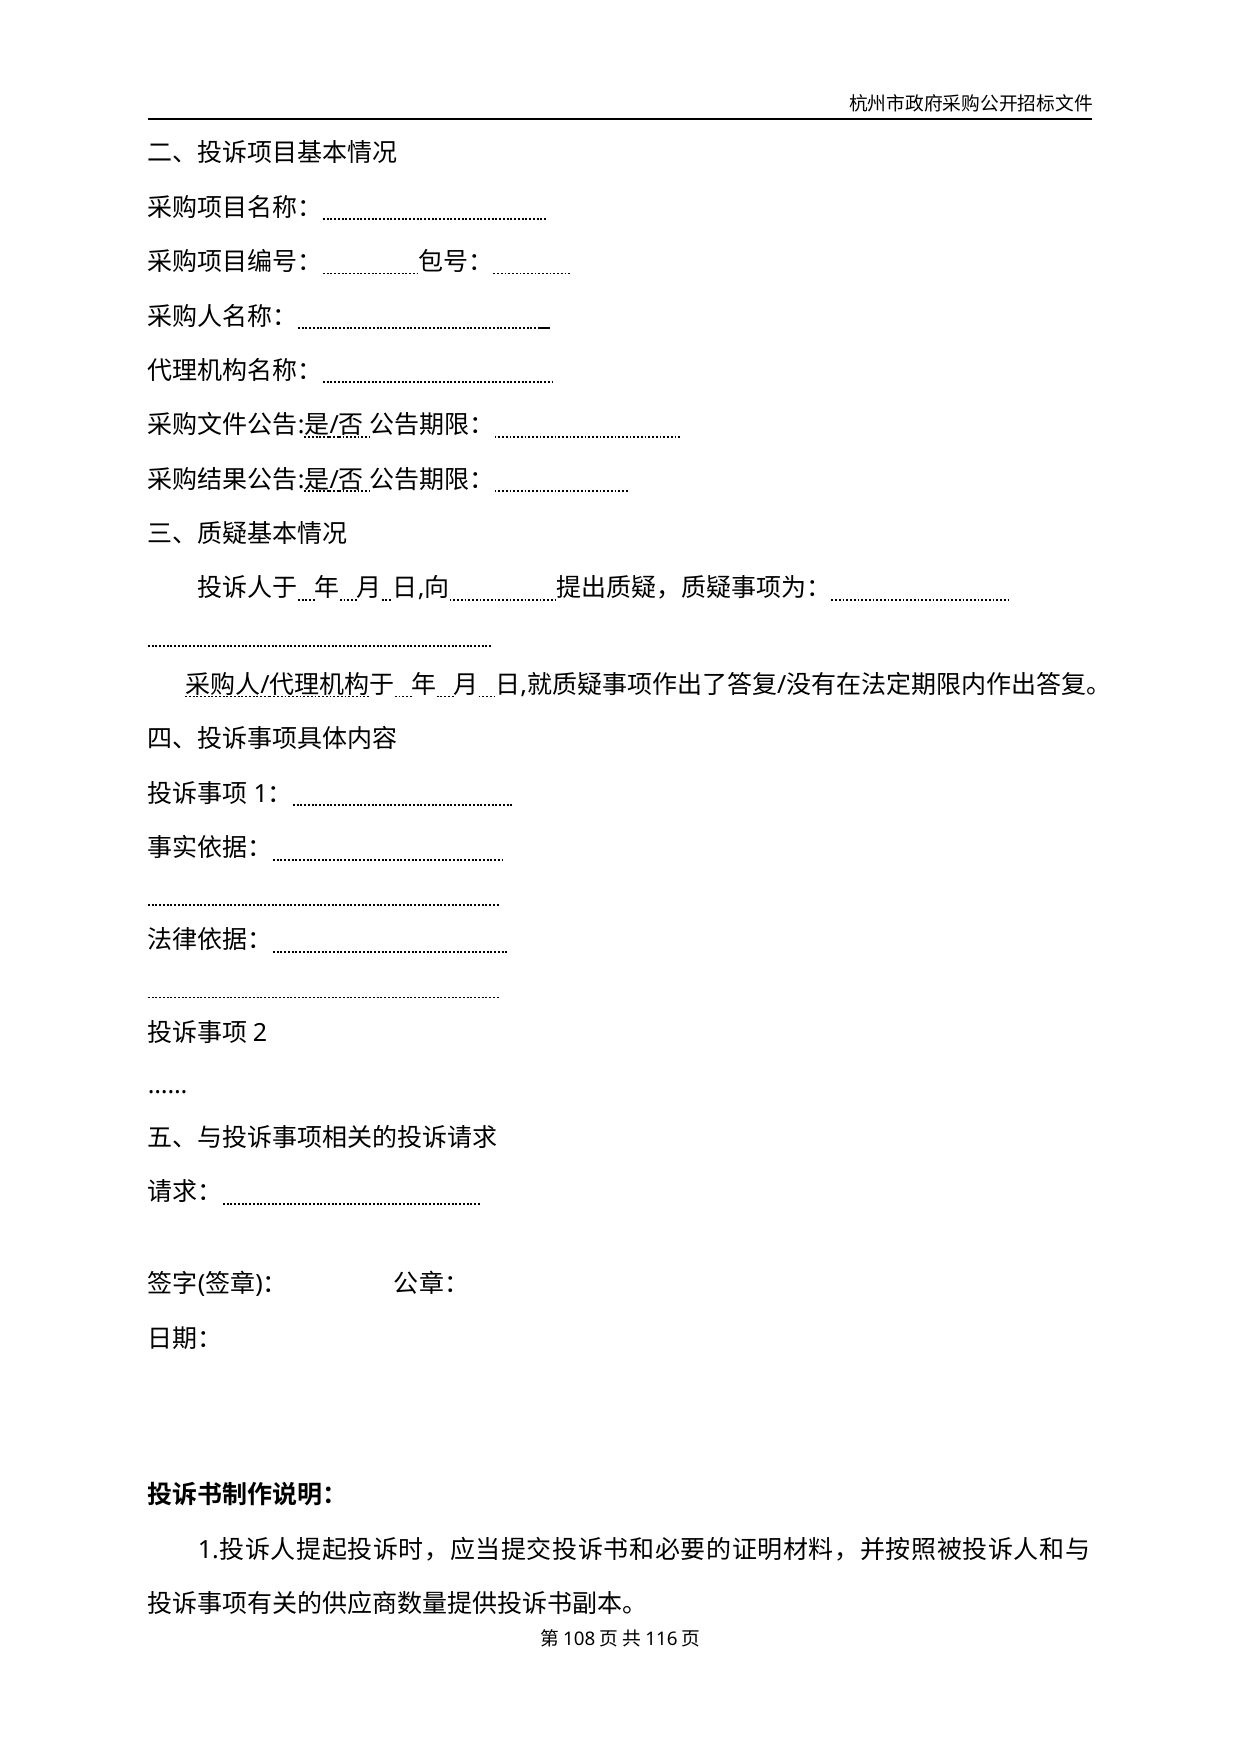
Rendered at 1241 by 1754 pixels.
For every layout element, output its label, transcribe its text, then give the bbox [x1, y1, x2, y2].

text 采购人名称： [148, 296, 1092, 332]
text 投诉人于 年 月 日,向 提出质疑，质疑事项为： [148, 568, 1092, 604]
text 采购项目名称： [148, 187, 1092, 223]
text 四、投诉事项具体内容 [148, 719, 1092, 755]
text 采购文件公告:是/否 公告期限： [148, 405, 1092, 441]
text 1.投诉人提起投诉时，应当提交投诉书和必要的证明材料，并按照被投诉人和与投诉事项有关的供应商数量提供投诉书副本。 [148, 1529, 1092, 1620]
text 签字(签章)： 公章： [148, 1264, 1092, 1300]
text 二、投诉项目基本情况 [148, 133, 1092, 169]
text 事实依据： [148, 828, 1092, 864]
text …… [148, 1066, 1092, 1100]
text 投诉书制作说明： [148, 1475, 1092, 1511]
text 投诉事项2 [148, 1012, 1092, 1048]
text 采购项目编号： 包号： [148, 242, 1092, 278]
text 代理机构名称： [148, 350, 1092, 387]
text 日期： [148, 1318, 1092, 1354]
text 采购人/代理机构于 年 月 日,就质疑事项作出了答复/没有在法定期限内作出答复。 [148, 664, 1092, 701]
text 投诉事项 1： [148, 773, 1092, 809]
text 法律依据： [148, 920, 1092, 956]
text 请求： [148, 1172, 1092, 1208]
text 三、质疑基本情况 [148, 513, 1092, 550]
text 采购结果公告:是/否 公告期限： [148, 459, 1092, 495]
text 五、与投诉事项相关的投诉请求 [148, 1117, 1092, 1154]
